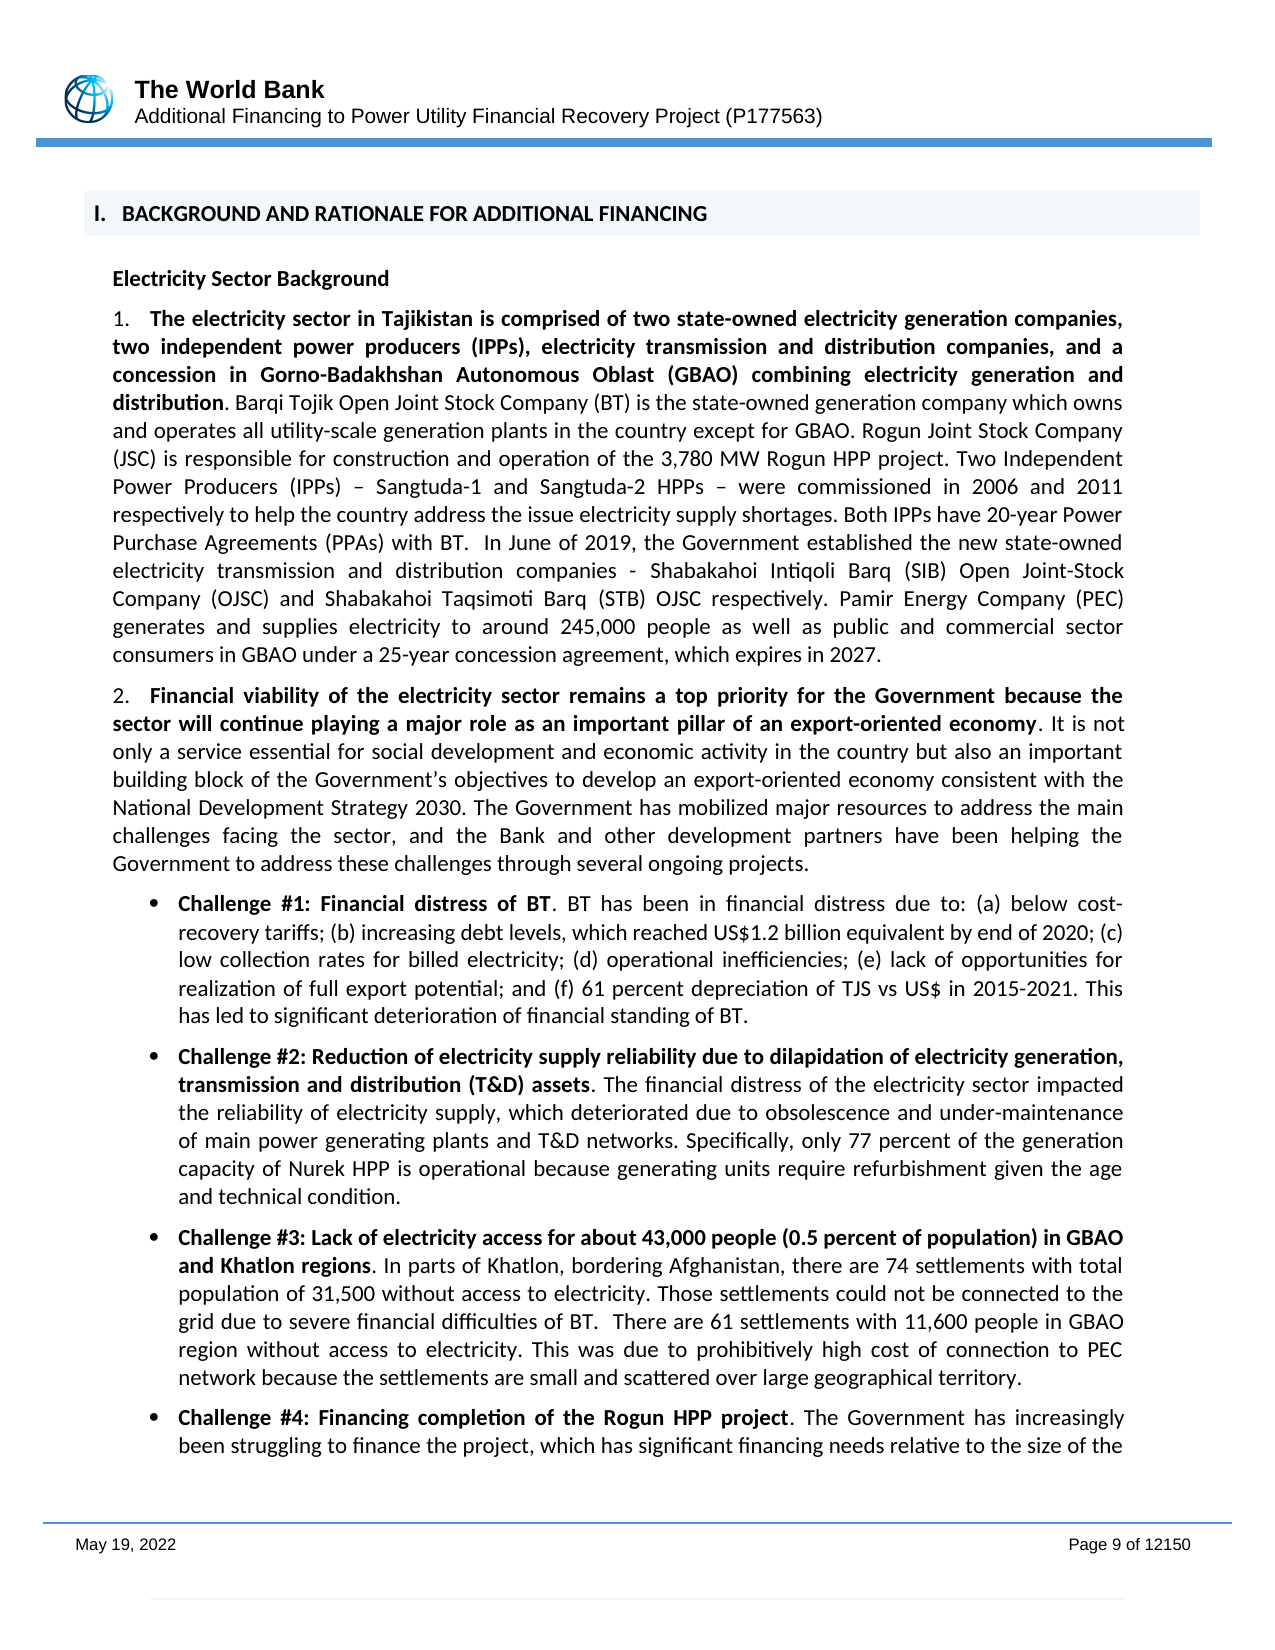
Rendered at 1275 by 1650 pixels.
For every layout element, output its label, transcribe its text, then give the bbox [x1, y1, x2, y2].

picture [87, 85, 92, 93]
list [150, 1403, 1125, 1459]
picture [95, 75, 113, 111]
picture [64, 75, 113, 123]
picture [79, 83, 86, 89]
table_header BACKGROUND AND RATIONALE FOR ADDITIONAL FINANCING [84, 191, 1200, 236]
list Electricity Sector Background [112, 264, 1125, 292]
list Challenge #2: Reduction of electricity supply reliability due to dilapidation of electricity generation, transmission and distribution (T&D) assets. The financial distress of the electricity sector impacted the reliability of electricity supply, which deteriorated due to obsolescence and under-maintenance of main power generating plants and T&D networks. Specifically, only 77 percent of the generation capacity of Nurek HPP is operational because generating units require refurbishment given the age and technical condition. [150, 1042, 1125, 1210]
list Financial viability of the electricity sector remains a top priority for the Government because the sector will continue playing a major role as an important pillar of an export-oriented economy. It is not only a service essential for social development and economic activity in the country but also an important building block of the Government’s objectives to develop an export-oriented economy consistent with the National Development Strategy 2030. The Government has mobilized major resources to address the main challenges facing the sector, and the Bank and other development partners have been helping the Government to address these challenges through several ongoing projects. [112, 681, 1125, 877]
list Challenge #1: Financial distress of BT. BT has been in financial distress due to: (a) below cost-recovery tariffs; (b) increasing debt levels, which reached US$1.2 billion equivalent by end of 2020; (c) low collection rates for billed electricity; (d) operational inefficiencies; (e) lack of opportunities for realization of full export potential; and (f) 61 percent depreciation of TJS vs US$ in 2015-2021. This has led to significant deterioration of financial standing of BT. [150, 889, 1125, 1030]
list Challenge #3: Lack of electricity access for about 43,000 people (0.5 percent of population) in GBAO and Khatlon regions. In parts of Khatlon, bordering Afghanistan, there are 74 settlements with total population of 31,500 without access to electricity. Those settlements could not be connected to the grid due to severe financial difficulties of BT. There are 61 settlements with 11,600 people in GBAO region without access to electricity. This was due to prohibitively high cost of connection to PEC network because the settlements are small and scattered over large geographical territory. [150, 1223, 1125, 1391]
list The electricity sector in Tajikistan is comprised of two state-owned electricity generation companies, two independent power producers (IPPs), electricity transmission and distribution companies, and a concession in Gorno-Badakhshan Autonomous Oblast (GBAO) combining electricity generation and distribution. Barqi Tojik Open Joint Stock Company (BT) is the state-owned generation company which owns and operates all utility-scale generation plants in the country except for GBAO. Rogun Joint Stock Company (JSC) is responsible for construction and operation of the 3,780 MW Rogun HPP project. Two Independent Power Producers (IPPs) – Sangtuda-1 and Sangtuda-2 HPPs – were commissioned in 2006 and 2011 respectively to help the country address the issue electricity supply shortages. Both IPPs have 20-year Power Purchase Agreements (PPAs) with BT. In June of 2019, the Government established the new state-owned electricity transmission and distribution companies - Shabakahoi Intiqoli Barq (SIB) Open Joint-Stock Company (OJSC) and Shabakahoi Taqsimoti Barq (STB) OJSC respectively. Pamir Energy Company (PEC) generates and supplies electricity to around 245,000 people as well as public and commercial sector consumers in GBAO under a 25-year concession agreement, which expires in 2027. [112, 304, 1125, 668]
